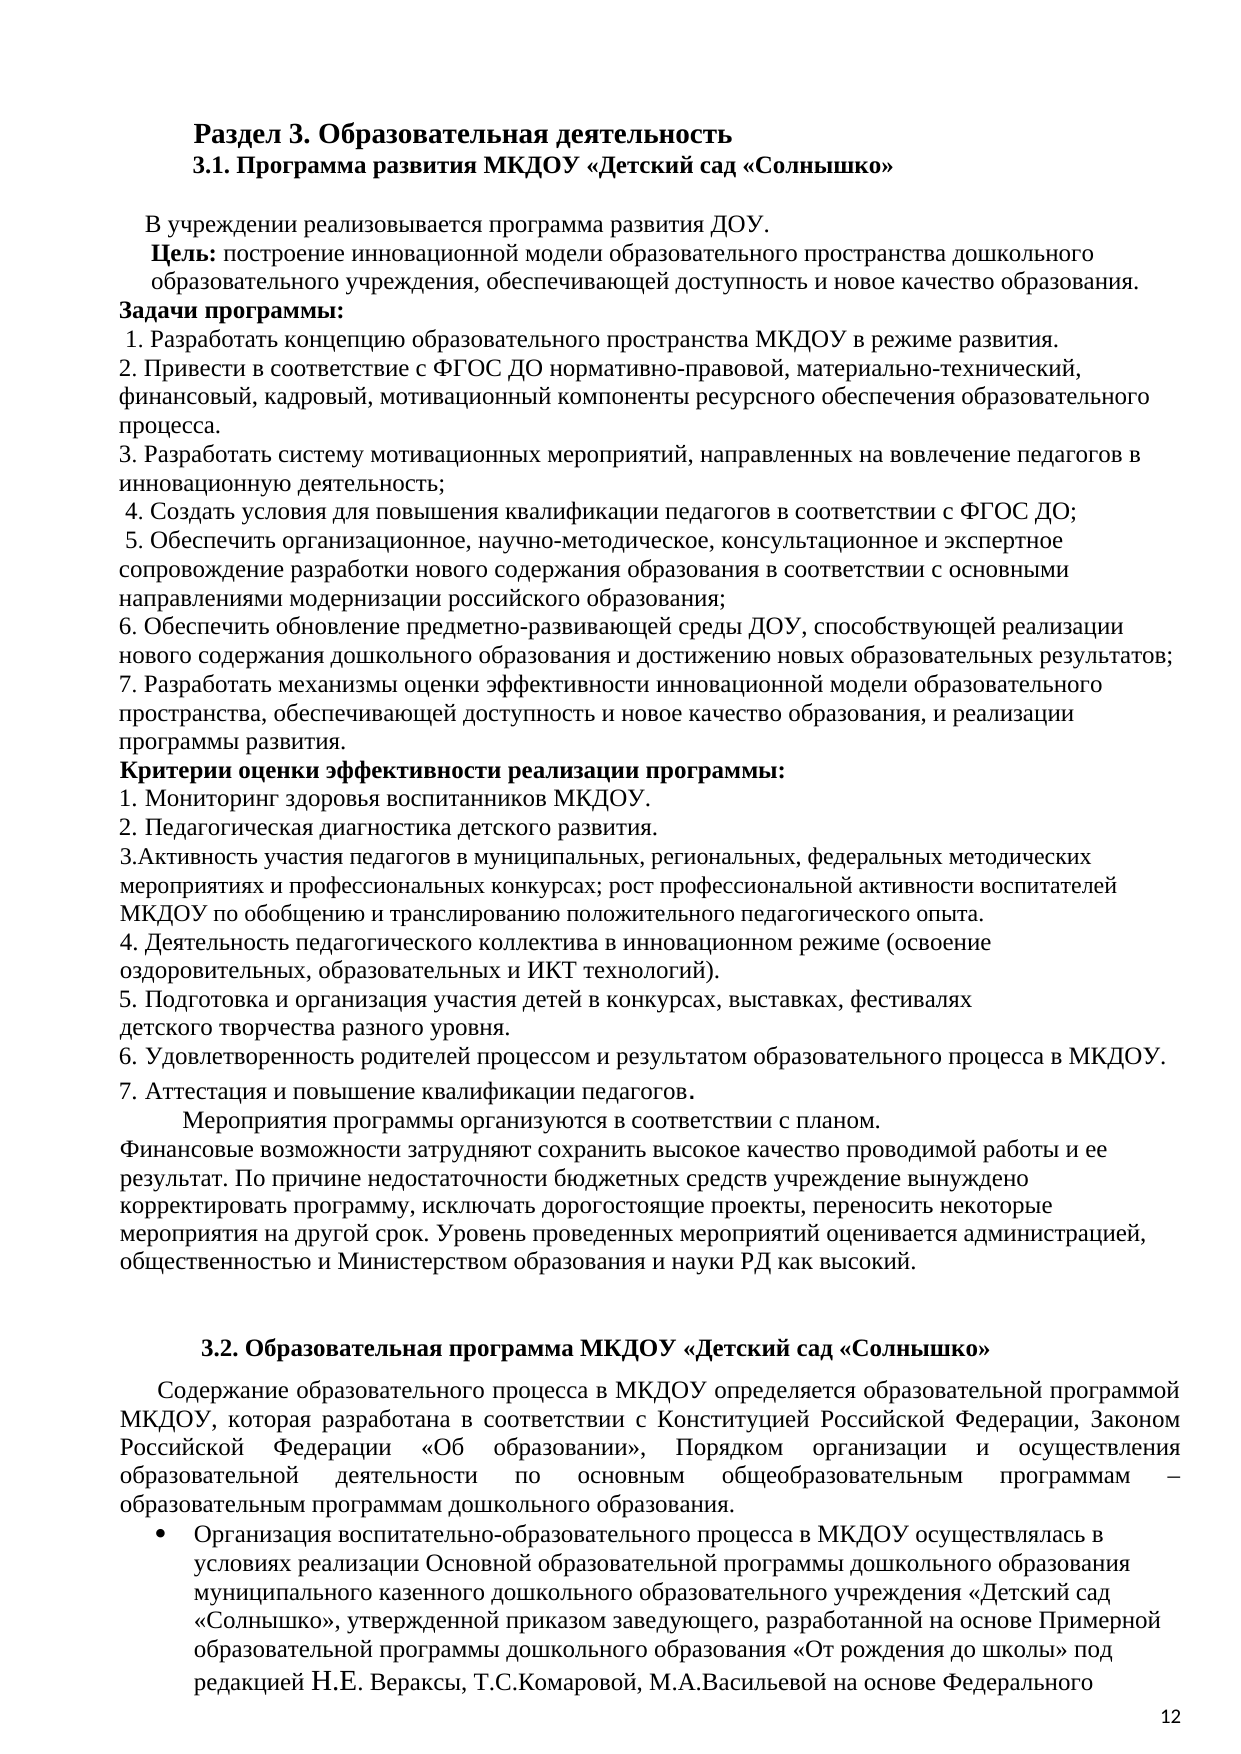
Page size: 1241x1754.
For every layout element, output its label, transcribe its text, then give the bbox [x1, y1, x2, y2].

text Обеспечить обновление предметно-развивающей среды ДОУ, способствующей реализации нового содержания дошкольного образования и достижению новых образовательных результатов; [119, 611, 1181, 669]
text Разработать концепцию образовательного пространства МКДОУ в режиме развития. [119, 324, 1181, 353]
text Содержание образовательного процесса в МКДОУ определяется образовательной программой МКДОУ, которая разработана в соответствии с Конституцией Российской Федерации, Законом Российской Федерации «Об образовании», Порядком организации и осуществления образовательной деятельности по основным общеобразовательным программам – образовательным программам дошкольного образования. [119, 1376, 1181, 1517]
text 4. Деятельность педагогического коллектива в инновационном режиме (освоение оздоровительных, образовательных и ИКТ технологий). [119, 928, 1181, 984]
text Цель: построение инновационной модели образовательного пространства дошкольного образовательного учреждения, обеспечивающей доступность и новое качество образования. [151, 238, 1181, 295]
list Аттестация и повышение квалификации педагогов. [119, 1070, 1181, 1106]
list Мониторинг здоровья воспитанников МКДОУ. [119, 784, 1181, 812]
text Мероприятия программы организуются в соответствии с планом. [126, 1106, 1181, 1134]
text корректировать программу, исключать дорогостоящие проекты, переносить некоторые мероприятия на другой срок. Уровень проведенных мероприятий оценивается администрацией, общественностью и Министерством образования и науки РД как высокий. [119, 1191, 1181, 1275]
list Педагогическая диагностика детского развития. [119, 812, 1181, 841]
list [156, 1519, 1181, 1697]
text 3.Активность участия педагогов в муниципальных, региональных, федеральных методических мероприятиях и профессиональных конкурсах; рост профессиональной активности воспитателей МКДОУ по обобщению и транслированию положительного педагогического опыта. [119, 842, 1160, 927]
text Задачи программы: [119, 295, 1181, 324]
text Создать условия для повышения квалификации педагогов в соответствии с ФГОС ДО; [119, 496, 1181, 525]
text 3.2. Образовательная программа МКДОУ «Детский сад «Солнышко» [201, 1333, 1181, 1361]
text В учреждении реализовывается программа развития ДОУ. [144, 209, 1181, 238]
text Финансовые возможности затрудняют сохранить высокое качество проводимой работы и ее результат. По причине недостаточности бюджетных средств учреждение вынуждено [119, 1136, 1181, 1191]
text Разработать механизмы оценки эффективности инновационной модели образовательного пространства, обеспечивающей доступность и новое качество образования, и реализации программы развития. [119, 669, 1181, 755]
text Привести в соответствие с ФГОС ДО нормативно-правовой, материально-технический, финансовый, кадровый, мотивационный компоненты ресурсного обеспечения образовательного процесса. [119, 353, 1181, 439]
text Разработать систему мотивационных мероприятий, направленных на вовлечение педагогов в инновационную деятельность; [119, 439, 1181, 496]
text 3.1. Программа развития МКДОУ «Детский сад «Солнышко» [192, 150, 1181, 179]
list Подготовка и организация участия детей в конкурсах, выставках, фестивалях детского творчества разного уровня. [119, 986, 1071, 1041]
text Раздел 3. Образовательная деятельность [119, 117, 1087, 150]
text Критерии оценки эффективности реализации программы: [119, 755, 1181, 784]
text Обеспечить организационное, научно-методическое, консультационное и экспертное сопровождение разработки нового содержания образования в соответствии с основными направлениями модернизации российского образования; [119, 525, 1181, 611]
list Удовлетворенность родителей процессом и результатом образовательного процесса в МКДОУ. [119, 1041, 1181, 1070]
